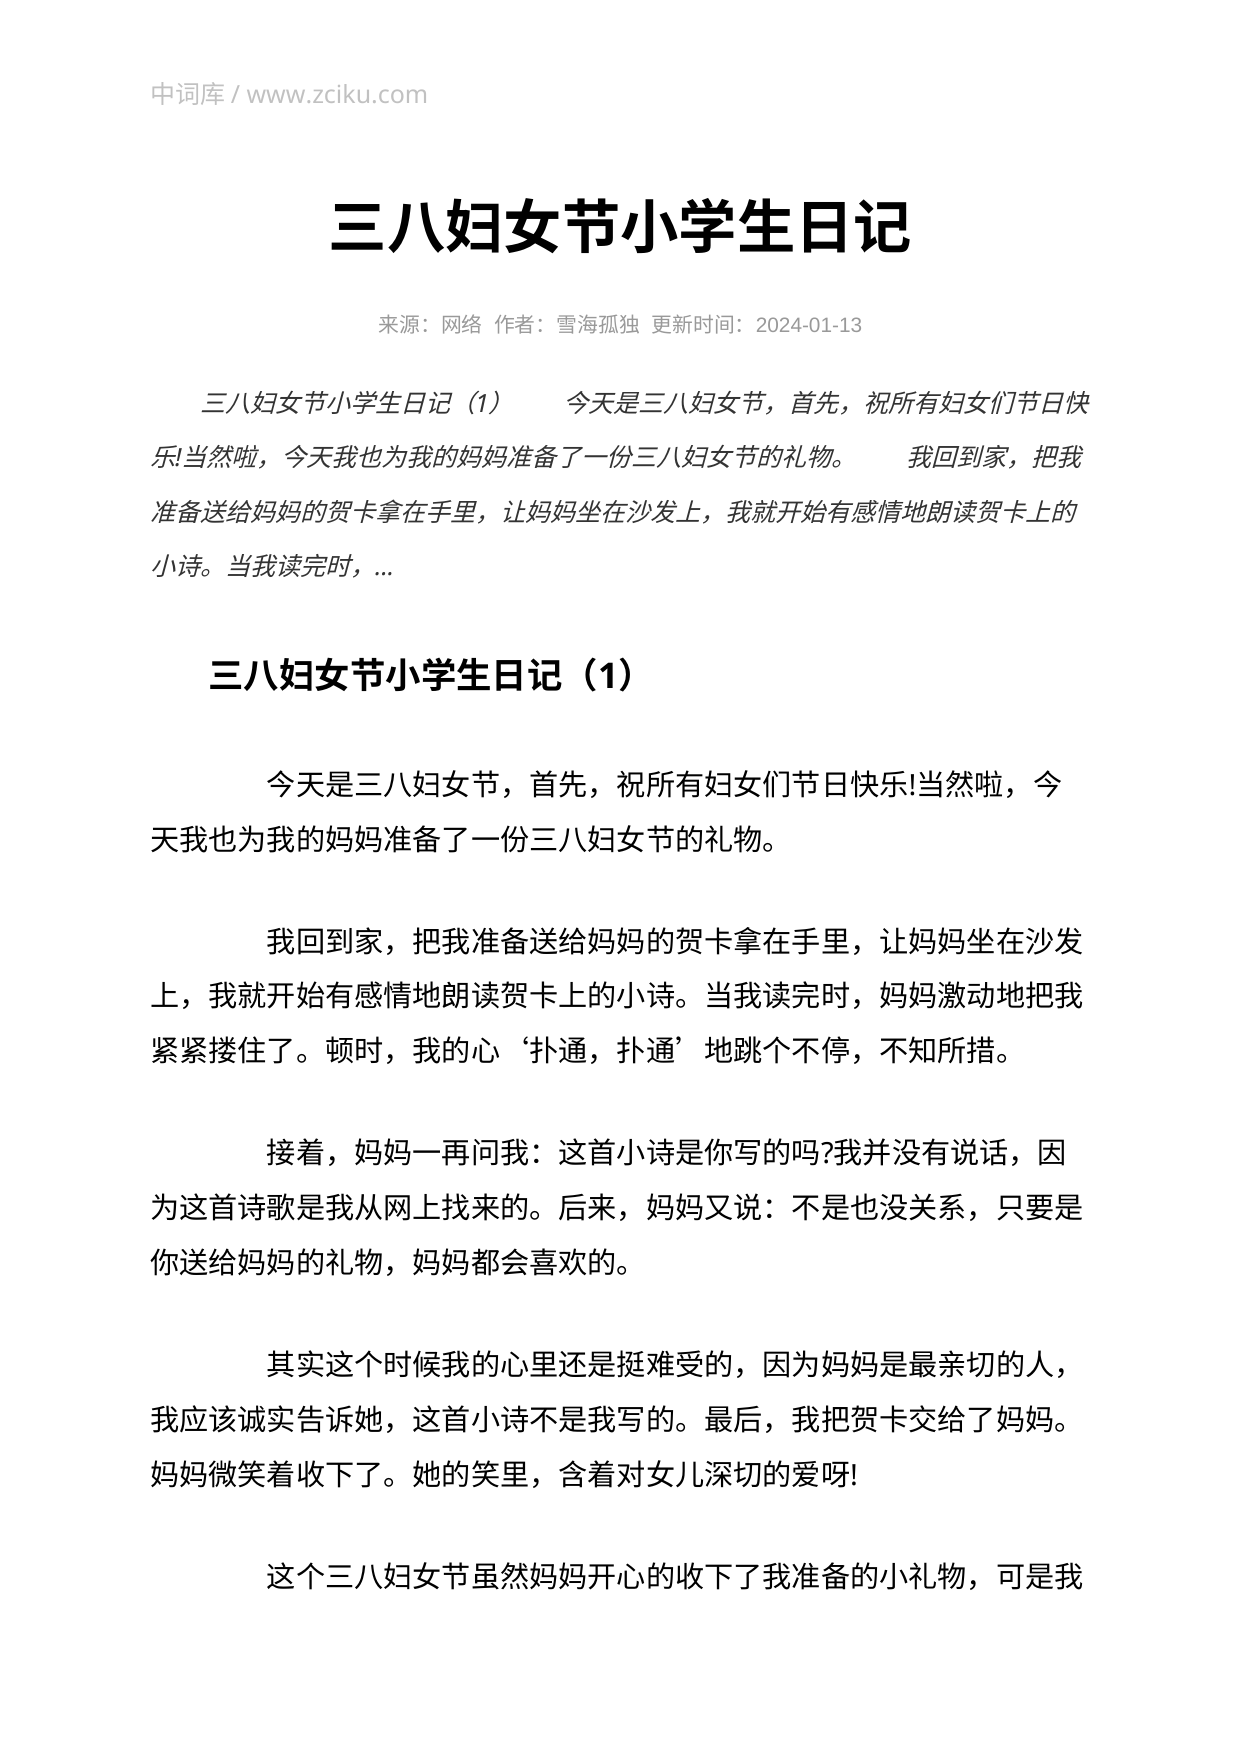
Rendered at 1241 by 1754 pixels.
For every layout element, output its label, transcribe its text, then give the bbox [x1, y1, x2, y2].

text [150, 1553, 1090, 1595]
text 来源：网络 作者：雪海孤独 更新时间：2024-01-13 [150, 313, 1090, 337]
text 我回到家，把我准备送给妈妈的贺卡拿在手里，让妈妈坐在沙发上，我就开始有感情地朗读贺卡上的小诗。当我读完时，妈妈激动地把我紧紧搂住了。顿时，我的心‘扑通，扑通’地跳个不停，不知所措。 [150, 918, 1090, 1070]
subtitle 三八妇女节小学生日记 [150, 181, 1090, 266]
text 三八妇女节小学生日记（1） [150, 648, 1090, 699]
text 接着，妈妈一再问我：这首小诗是你写的吗?我并没有说话，因为这首诗歌是我从网上找来的。后来，妈妈又说：不是也没关系，只要是你送给妈妈的礼物，妈妈都会喜欢的。 [150, 1130, 1090, 1282]
text 其实这个时候我的心里还是挺难受的，因为妈妈是最亲切的人，我应该诚实告诉她，这首小诗不是我写的。最后，我把贺卡交给了妈妈。妈妈微笑着收下了。她的笑里，含着对女儿深切的爱呀! [150, 1341, 1090, 1493]
text 今天是三八妇女节，首先，祝所有妇女们节日快乐!当然啦，今天我也为我的妈妈准备了一份三八妇女节的礼物。 [150, 761, 1090, 859]
text 三八妇女节小学生日记（1） 今天是三八妇女节，首先，祝所有妇女们节日快乐!当然啦，今天我也为我的妈妈准备了一份三八妇女节的礼物。 我回到家，把我准备送给妈妈的贺卡拿在手里，让妈妈坐在沙发上，我就开始有感情地朗读贺卡上的小诗。当我读完时，... [150, 383, 1090, 583]
